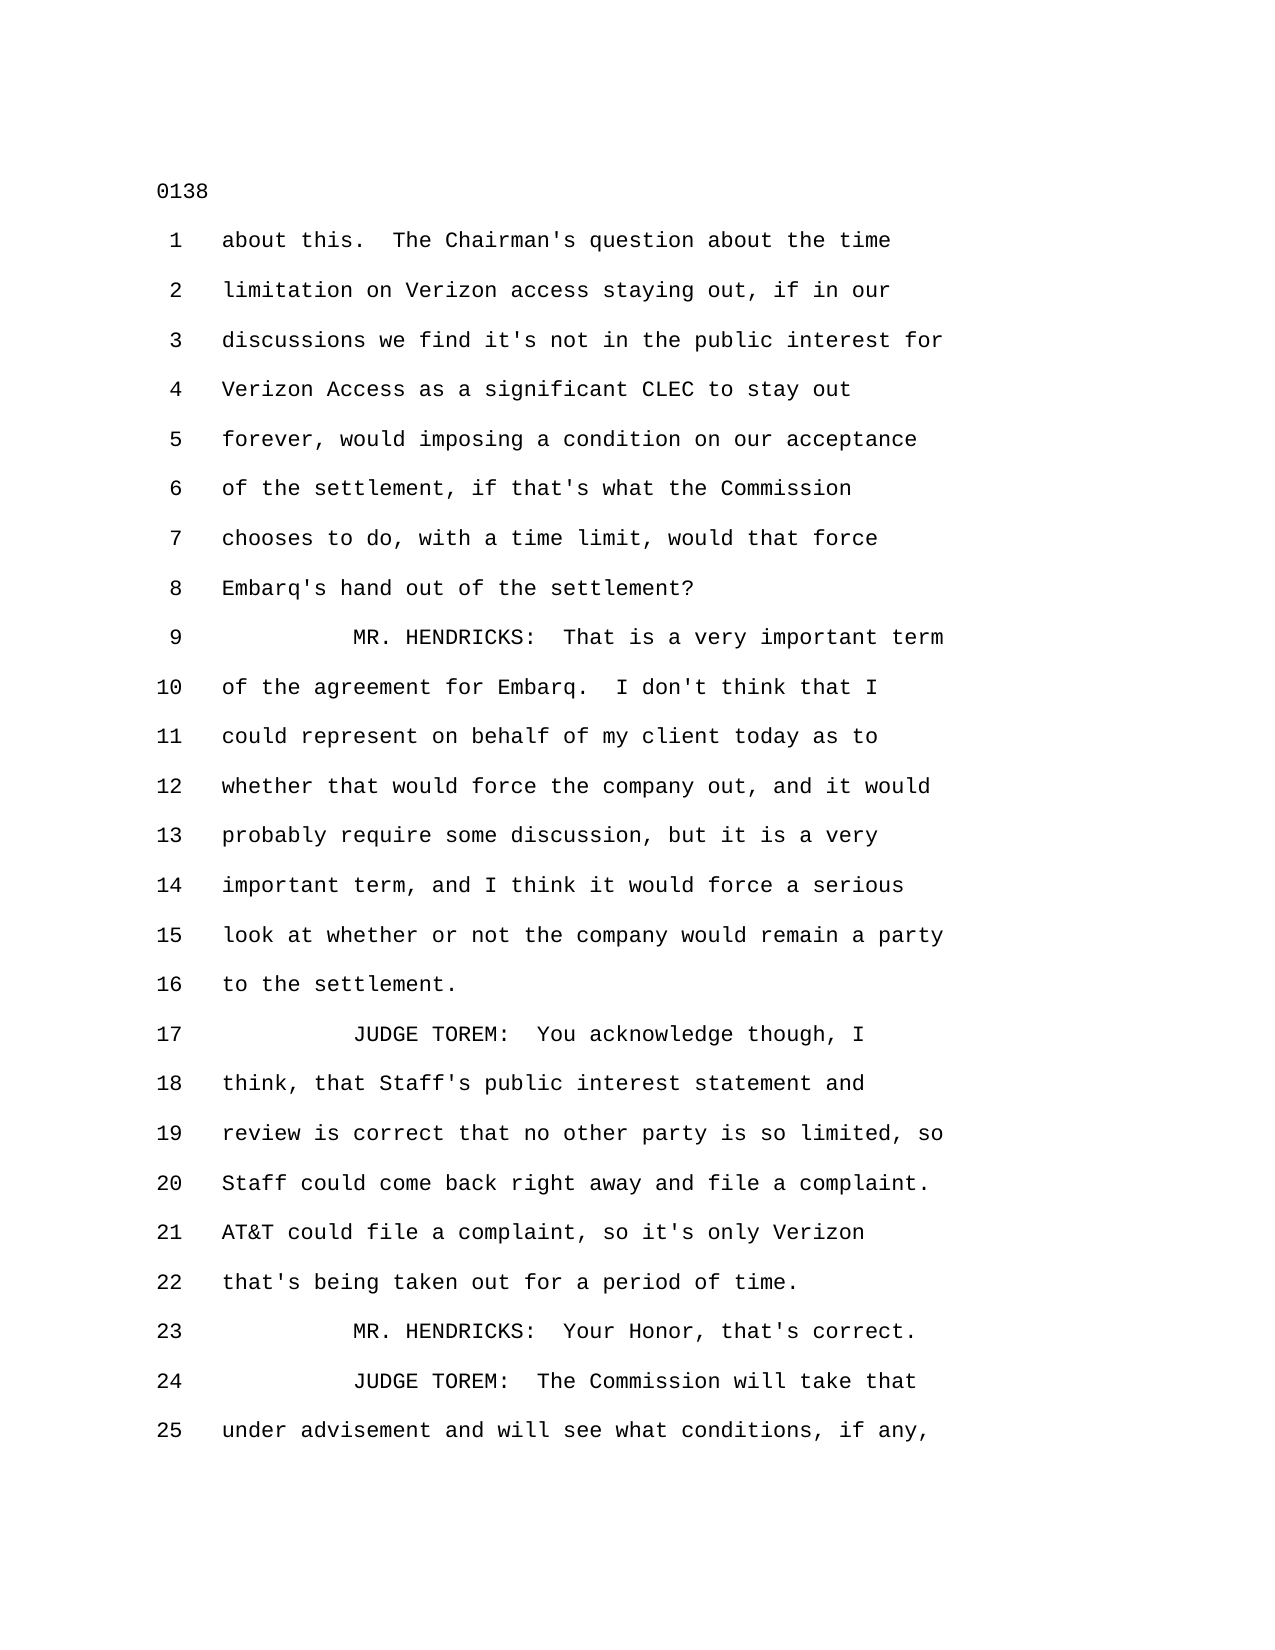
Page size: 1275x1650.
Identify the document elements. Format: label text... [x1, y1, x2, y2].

text 15 look at whether or not the company would remain a party [156, 924, 1119, 948]
text 11 could represent on behalf of my client today as to [156, 725, 1119, 750]
text 14 important term, and I think it would force a serious [156, 874, 1119, 899]
text 16 to the settlement. [156, 973, 1119, 998]
text 23 MR. HENDRICKS: Your Honor, that's correct. [156, 1320, 1119, 1345]
text 7 chooses to do, with a time limit, would that force [156, 527, 1119, 552]
text 22 that's being taken out for a period of time. [156, 1271, 1119, 1296]
text 0138 [156, 180, 1119, 205]
text 6 of the settlement, if that's what the Commission [156, 477, 1119, 502]
text 2 limitation on Verizon access staying out, if in our [156, 279, 1119, 304]
text 13 probably require some discussion, but it is a very [156, 824, 1119, 849]
text 1 about this. The Chairman's question about the time [156, 229, 1119, 254]
text 17 JUDGE TOREM: You acknowledge though, I [156, 1023, 1119, 1048]
text 25 under advisement and will see what conditions, if any, [156, 1419, 1119, 1444]
text 8 Embarq's hand out of the settlement? [156, 577, 1119, 601]
text 19 review is correct that no other party is so limited, so [156, 1122, 1119, 1147]
text 3 discussions we find it's not in the public interest for [156, 329, 1119, 353]
text 12 whether that would force the company out, and it would [156, 775, 1119, 800]
text 24 JUDGE TOREM: The Commission will take that [156, 1370, 1119, 1395]
text 5 forever, would imposing a condition on our acceptance [156, 428, 1119, 453]
text 20 Staff could come back right away and file a complaint. [156, 1172, 1119, 1196]
text 21 AT&T could file a complaint, so it's only Verizon [156, 1221, 1119, 1246]
text 10 of the agreement for Embarq. I don't think that I [156, 676, 1119, 701]
text 18 think, that Staff's public interest statement and [156, 1072, 1119, 1097]
text 4 Verizon Access as a significant CLEC to stay out [156, 378, 1119, 403]
text 9 MR. HENDRICKS: That is a very important term [156, 626, 1119, 651]
